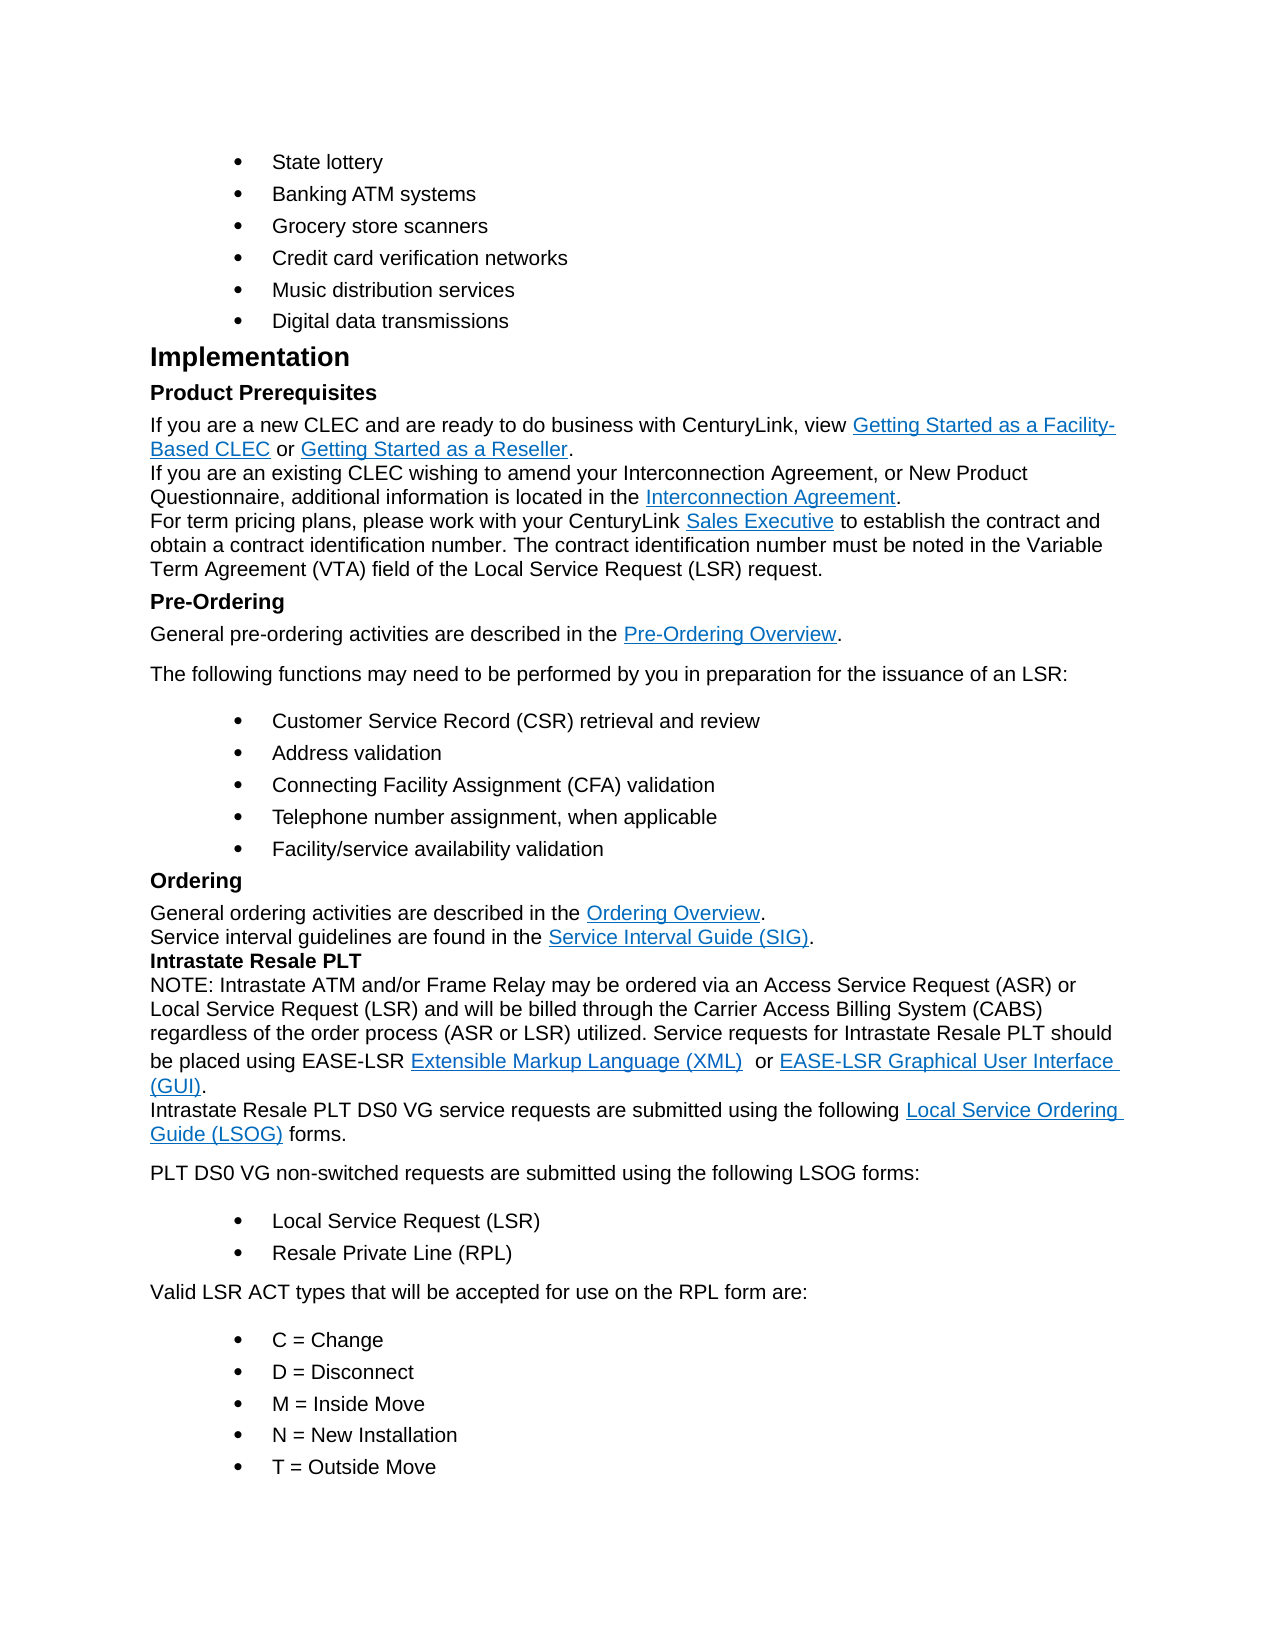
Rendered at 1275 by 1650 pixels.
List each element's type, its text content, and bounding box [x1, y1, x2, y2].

subtitle Ordering [150, 868, 1125, 893]
list Resale Private Line (RPL) [234, 1241, 1125, 1264]
text General pre-ordering activities are described in the Pre-Ordering Overview. [150, 622, 1125, 646]
text The following functions may need to be performed by you in preparation for the issuance of an LSR: [150, 661, 1125, 685]
list Credit card verification networks [234, 246, 1125, 270]
list Banking ATM systems [234, 182, 1125, 206]
list Telephone number assignment, when applicable [234, 804, 1125, 828]
subtitle Product Prerequisites [150, 380, 1125, 406]
list State lottery [234, 150, 1125, 174]
text NOTE: Intrastate ATM and/or Frame Relay may be ordered via an Access Service Request (ASR) or Local Service Request (LSR) and will be billed through the Carrier Access Billing System (CABS) regardless of the order process (ASR or LSR) utilized. Service requests for Intrastate Resale PLT should be placed using EASE-LSR Extensible Markup Language (XML) or EASE-LSR Graphical User Interface (GUI). [150, 973, 1125, 1098]
list Grocery store scanners [234, 214, 1125, 238]
list Address validation [234, 741, 1125, 765]
text Valid LSR ACT types that will be accepted for use on the RPL form are: [150, 1280, 1125, 1304]
list Local Service Request (LSR) [234, 1209, 1125, 1233]
text If you are an existing CLEC wishing to amend your Interconnection Agreement, or New Product Questionnaire, additional information is located in the Interconnection Agreement. [150, 461, 1125, 509]
subtitle Pre-Ordering [150, 589, 1125, 614]
text Service interval guidelines are found in the Service Interval Guide (SIG). [150, 925, 1125, 949]
text General ordering activities are described in the Ordering Overview. [150, 901, 1125, 925]
list C = Change [234, 1328, 1125, 1352]
text Intrastate Resale PLT [150, 949, 1125, 973]
list Connecting Facility Assignment (CFA) validation [234, 773, 1125, 797]
subtitle Implementation [150, 341, 1125, 372]
list Customer Service Record (CSR) retrieval and review [234, 709, 1125, 733]
text For term pricing plans, please work with your CenturyLink Sales Executive to establish the contract and obtain a contract identification number. The contract identification number must be noted in the Variable Term Agreement (VTA) field of the Local Service Request (LSR) request. [150, 509, 1125, 581]
text Intrastate Resale PLT DS0 VG service requests are submitted using the following Local Service Ordering Guide (LSOG) forms. [150, 1098, 1125, 1146]
list T = Outside Move [234, 1455, 1125, 1479]
list N = New Installation [234, 1423, 1125, 1447]
list Digital data transmissions [234, 309, 1125, 333]
list Music distribution services [234, 277, 1125, 302]
text PLT DS0 VG non-switched requests are submitted using the following LSOG forms: [150, 1161, 1125, 1185]
list M = Inside Move [234, 1391, 1125, 1415]
list D = Disconnect [234, 1359, 1125, 1383]
list Facility/service availability validation [234, 836, 1125, 860]
text If you are a new CLEC and are ready to do business with CenturyLink, view Getting Started as a Facility-Based CLEC or Getting Started as a Reseller. [150, 413, 1125, 461]
